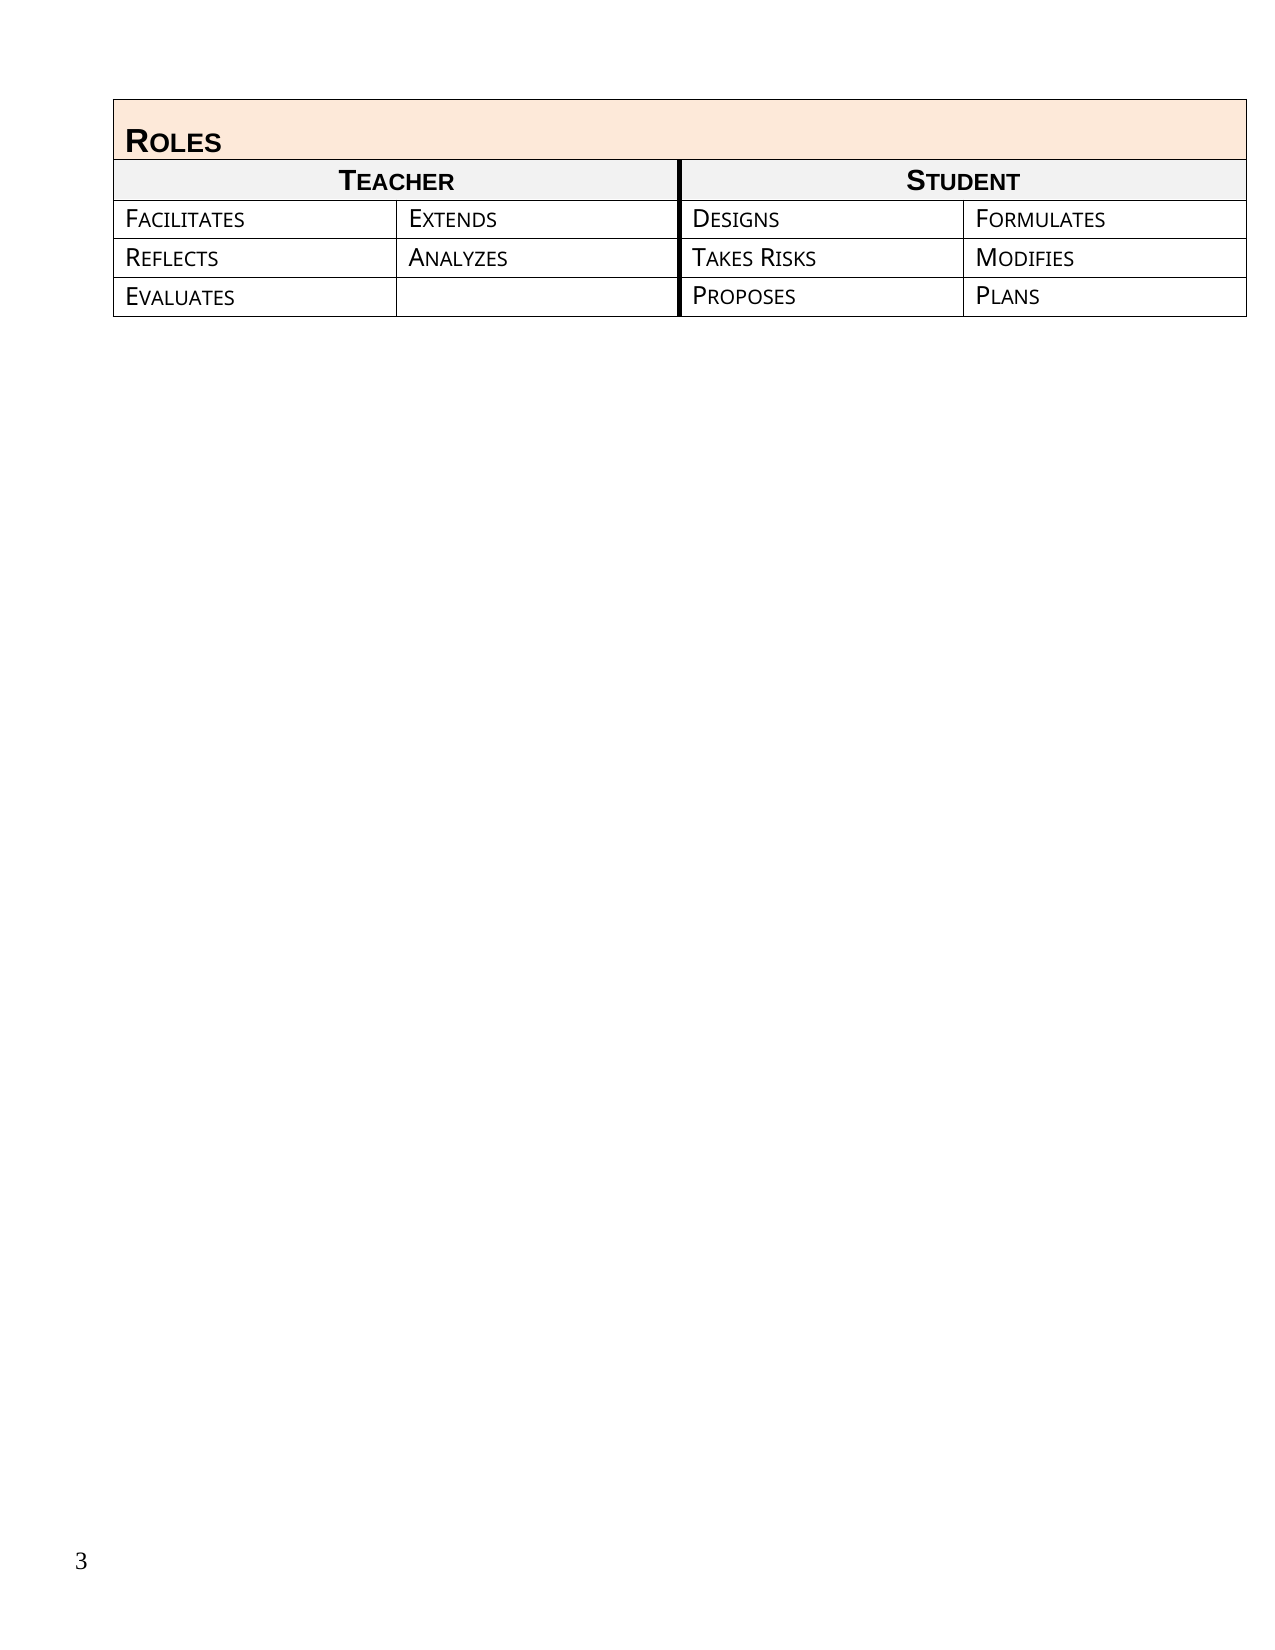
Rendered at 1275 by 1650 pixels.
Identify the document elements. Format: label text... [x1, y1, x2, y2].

table_cell Formulates [964, 201, 1246, 238]
table_cell Analyzes [397, 239, 677, 277]
table_header Roles [114, 100, 1246, 159]
table_cell Takes Risks [682, 239, 963, 277]
table_cell Extends [397, 201, 677, 238]
table_cell Teacher [114, 160, 677, 199]
table_cell Reflects [114, 239, 396, 277]
table_cell Designs [682, 201, 963, 238]
table_cell Plans [964, 278, 1246, 316]
table_cell Proposes [682, 278, 963, 316]
table_cell Evaluates [114, 278, 396, 316]
table_cell Student [682, 160, 1246, 199]
table_cell Modifies [964, 239, 1246, 277]
table_cell Facilitates [114, 201, 396, 238]
table_cell [397, 278, 677, 316]
